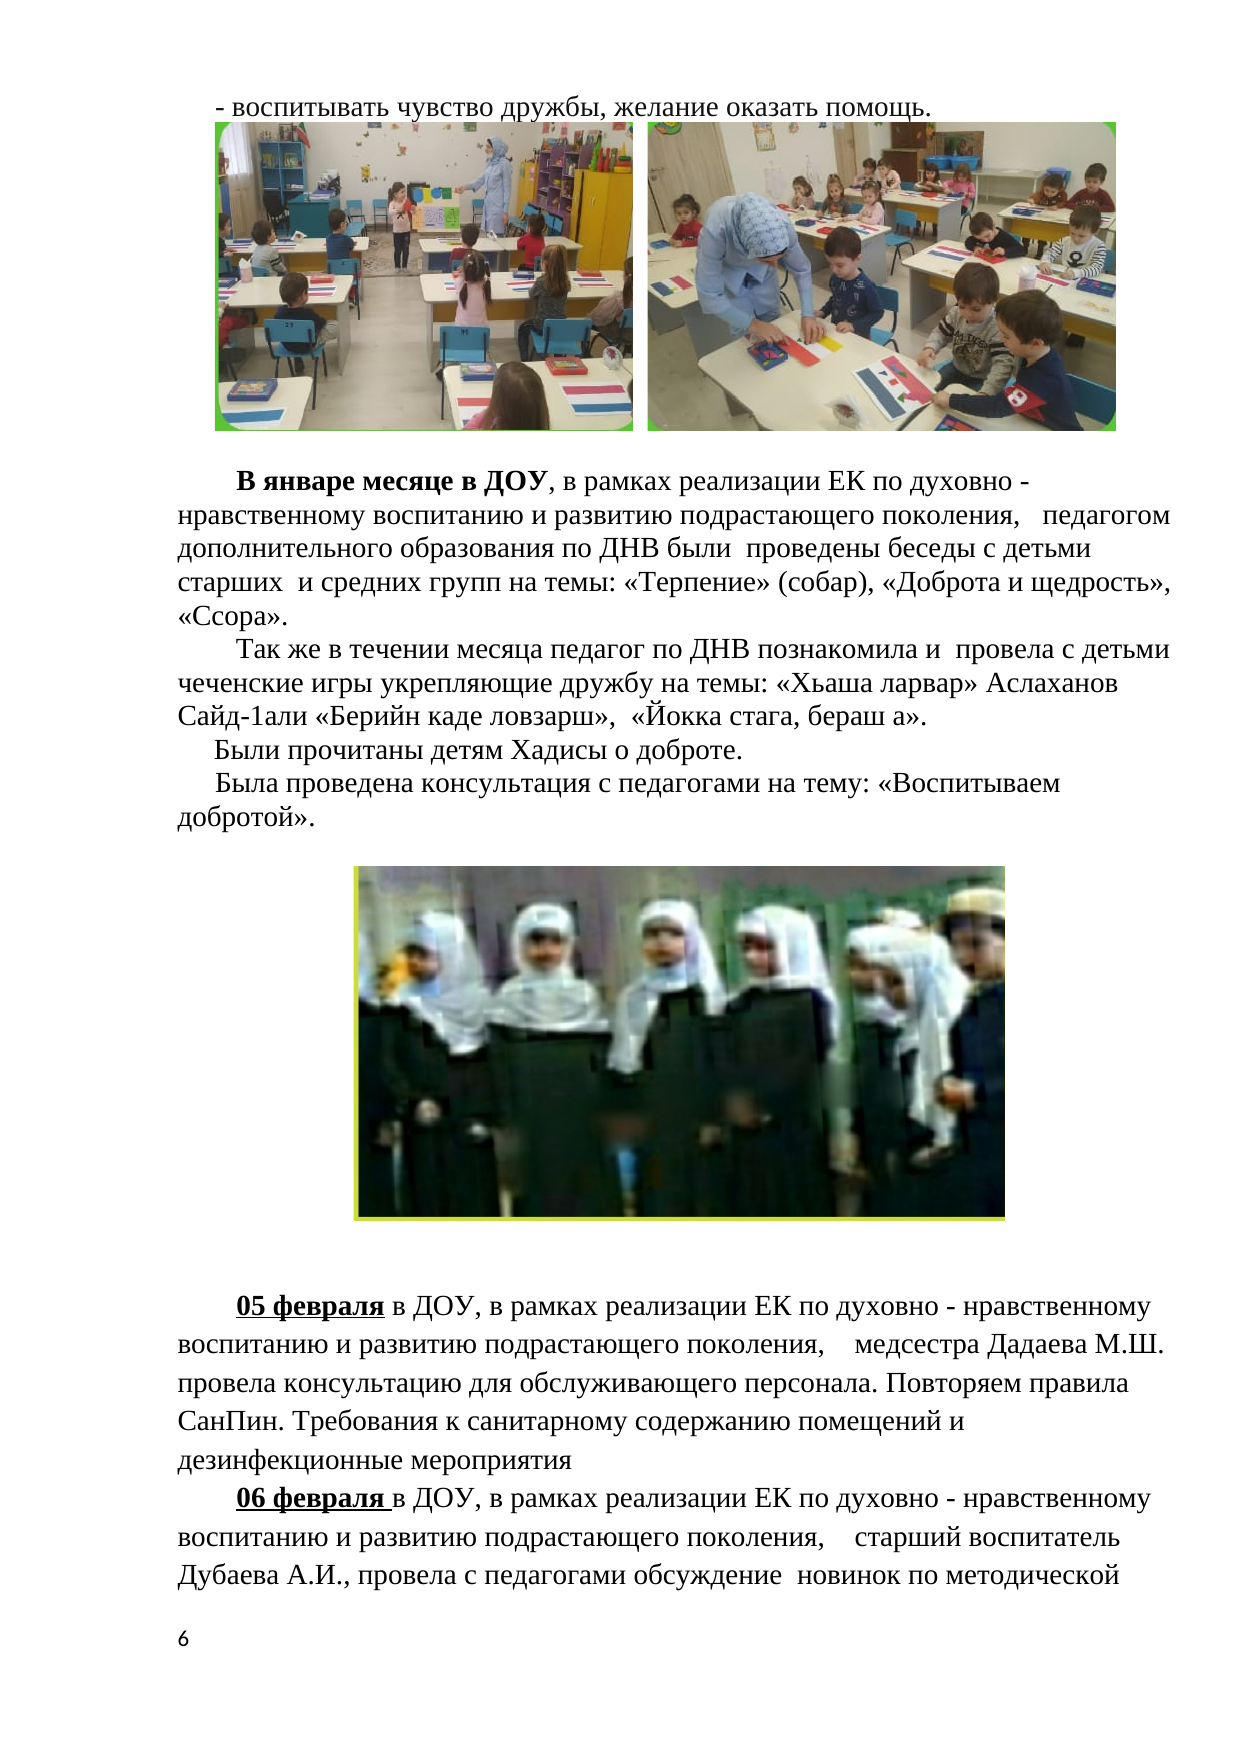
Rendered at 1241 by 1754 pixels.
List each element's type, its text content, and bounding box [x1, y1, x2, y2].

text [177, 1480, 1181, 1591]
text Была проведена консультация с педагогами на тему: «Воспитываем добротой». [177, 765, 1181, 832]
text - воспитывать чувство дружбы, желание оказать помощь. [177, 89, 1181, 122]
text В январе месяце в ДОУ, в рамках реализации ЕК по духовно - нравственному воспитанию и развитию подрастающего поколения, педагогом дополнительного образования по ДНВ были проведены беседы с детьми старших и средних групп на темы: «Терпение» (собар), «Доброта и щедрость», «Ссора». [177, 463, 1181, 631]
picture [647, 122, 1116, 431]
text 05 февраля в ДОУ, в рамках реализации ЕК по духовно - нравственному воспитанию и развитию подрастающего поколения, медсестра Дадаева М.Ш. провела консультацию для обслуживающего персонала. Повторяем правила СанПин. Требования к санитарному содержанию помещений и дезинфекционные мероприятия [177, 1288, 1181, 1475]
text Так же в течении месяца педагог по ДНВ познакомила и провела с детьми чеченские игры укрепляющие дружбу на темы: «Хьаша ларвар» Аслаханов Сайд-1али «Берийн каде ловзарш», «Йокка стага, бераш а». [177, 631, 1181, 732]
picture [214, 122, 633, 431]
picture [353, 866, 1005, 1221]
text Были прочитаны детям Хадисы о доброте. [177, 732, 1181, 765]
